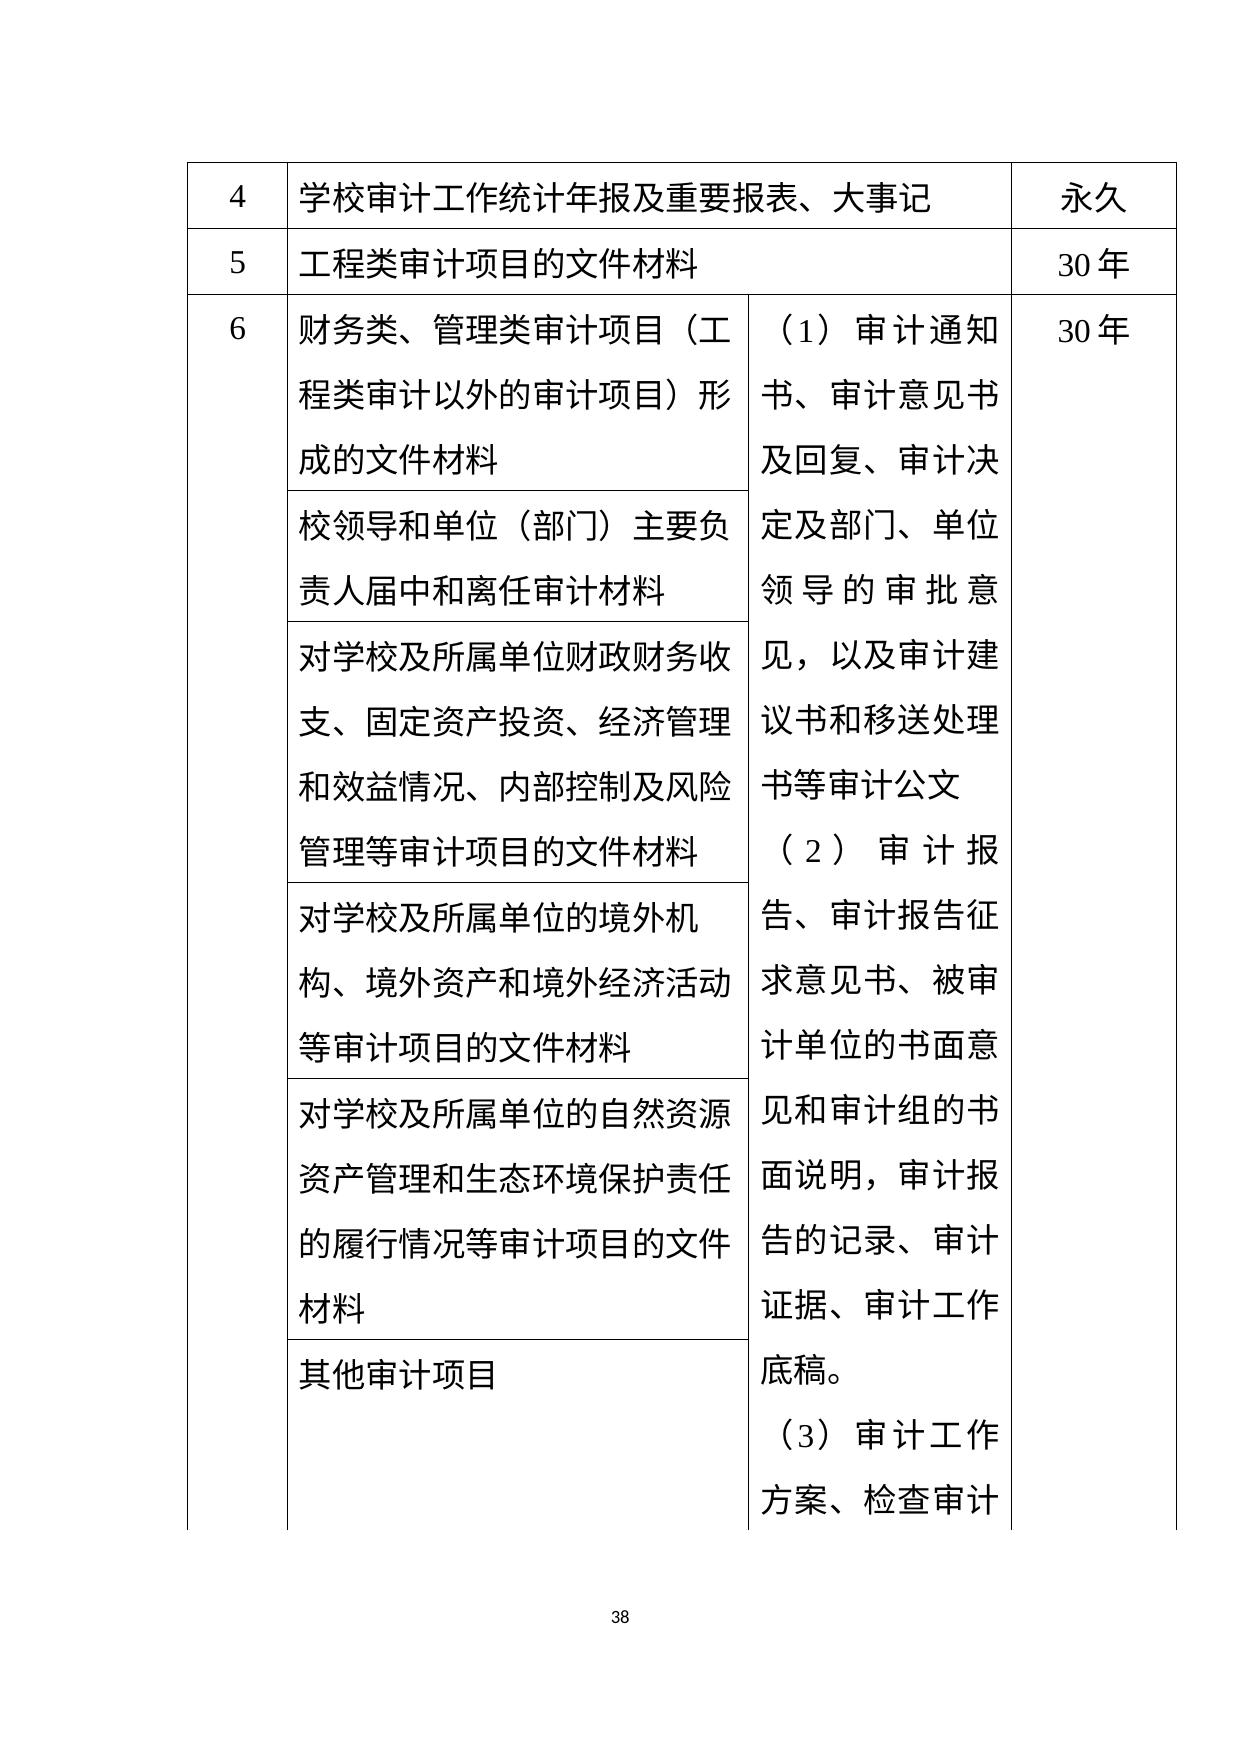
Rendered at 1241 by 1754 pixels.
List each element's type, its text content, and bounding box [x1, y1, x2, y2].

table_cell 4 [188, 163, 287, 228]
table_cell 财务类、管理类审计项目（工程类审计以外的审计项目）形成的文件材料 [288, 295, 748, 490]
table_cell 学校审计工作统计年报及重要报表、大事记 [288, 163, 1011, 228]
table_cell 其他审计项目 [288, 1340, 748, 1530]
table_cell 永久 [1012, 163, 1176, 228]
table_cell 5 [188, 229, 287, 294]
table_cell 校领导和单位（部门）主要负责人届中和离任审计材料 [288, 491, 748, 621]
table_cell 6 [188, 295, 287, 1530]
table_cell 30年 [1012, 229, 1176, 294]
table_cell 对学校及所属单位财政财务收支、固定资产投资、经济管理和效益情况、内部控制及风险管理等审计项目的文件材料 [288, 622, 748, 882]
table_cell 30年 [1012, 295, 1176, 1530]
table_cell （1）审计通知书、审计意见书及回复、审计决定及部门、单位领导的审批意见，以及审计建议书和移送处理书等审计公文 （2）审计报告、审计报告征求意见书、被审计单位的书面意见和审计组的书面说明，审计报告的记录、审计证据、审计工作底稿。 （3）审计工作方案、检查审计意见书的落实情况和审计决定执行情况的报告和记录。 （4）有关审计项目的请示、报告、批示和会议记录 （5）与审计项目有关的群众来信和来访记录。 （6）其它应归入审计档案有关的重要材料 [749, 295, 1011, 1530]
table_cell 对学校及所属单位的境外机构、境外资产和境外经济活动等审计项目的文件材料 [288, 883, 748, 1078]
table_cell 工程类审计项目的文件材料 [288, 229, 1011, 294]
table_cell 对学校及所属单位的自然资源资产管理和生态环境保护责任的履行情况等审计项目的文件材料 [288, 1079, 748, 1339]
